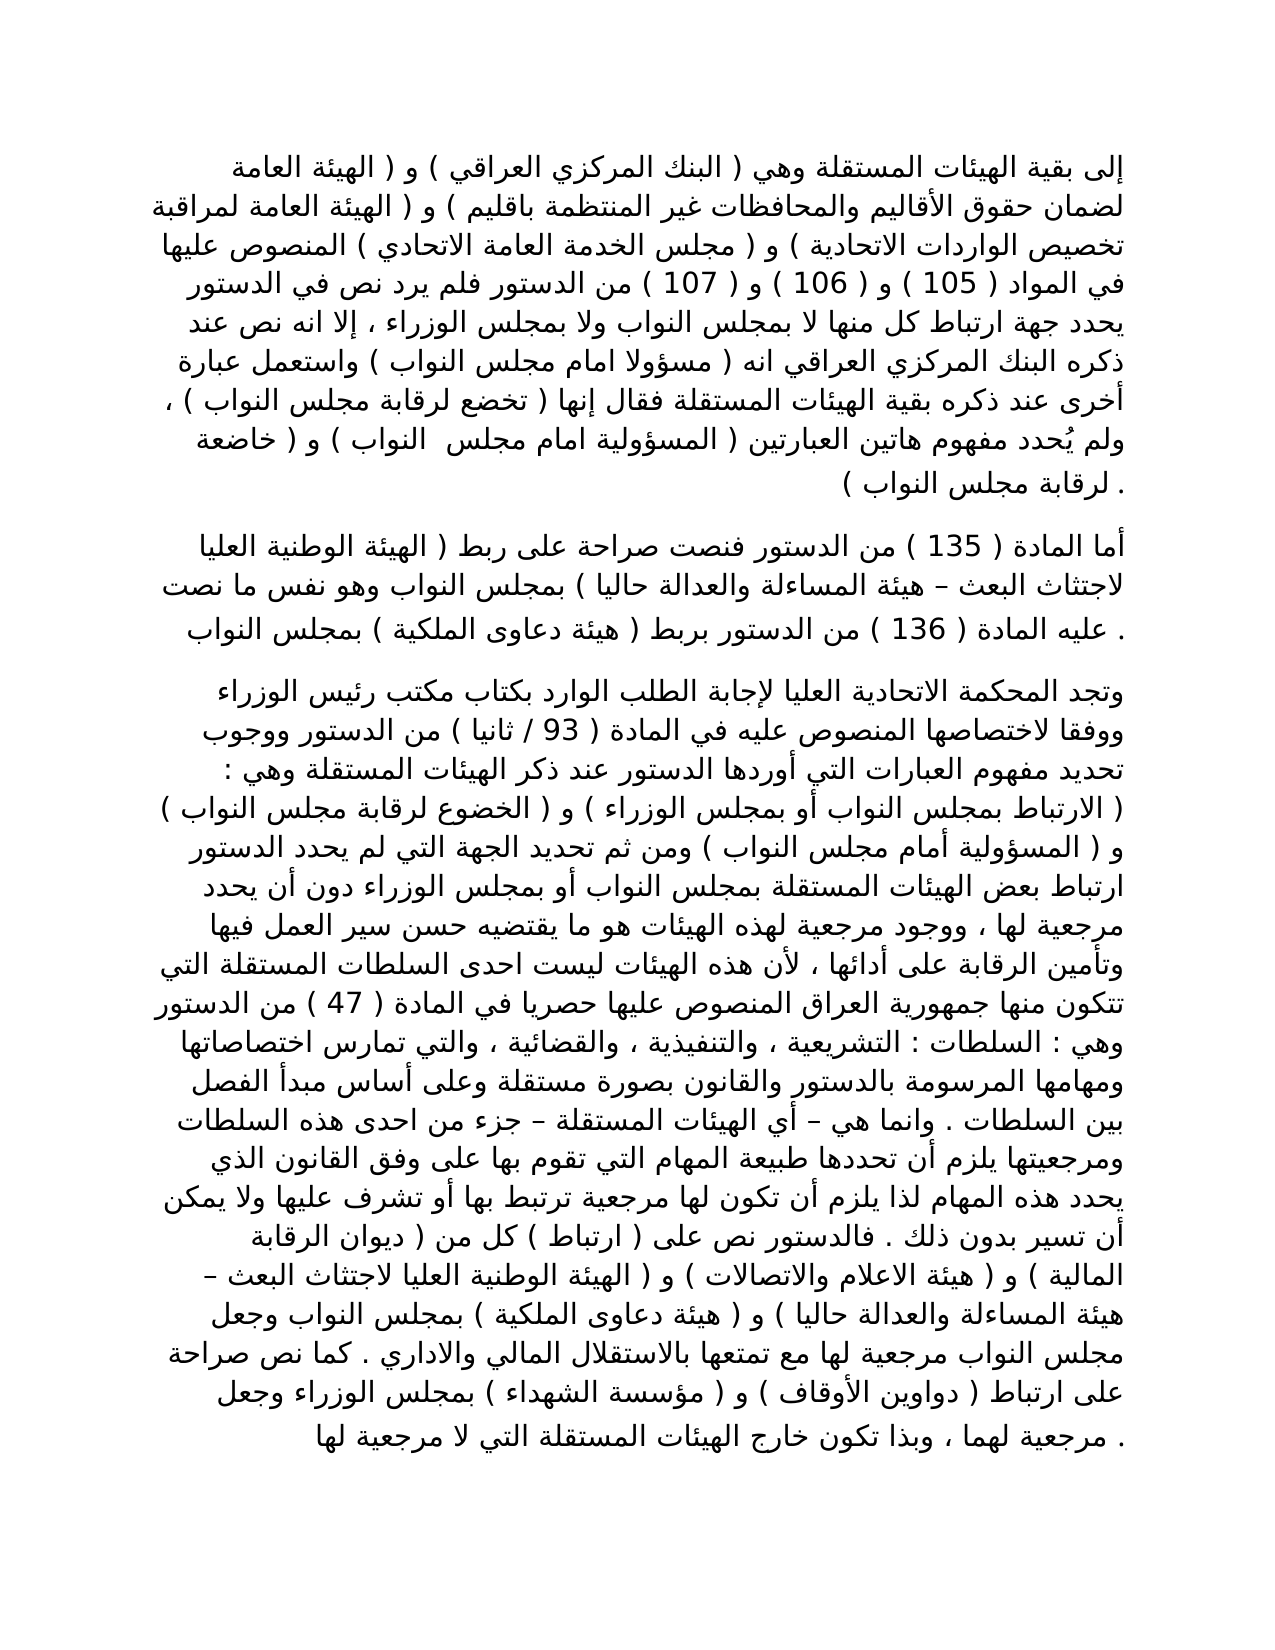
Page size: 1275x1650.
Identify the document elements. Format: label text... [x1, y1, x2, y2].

text وتجد المحكمة الاتحادية العليا لإجابة الطلب الوارد بكتاب مكتب رئيس الوزراء ووفقا لاختصاصها المنصوص عليه في المادة ( 93 / ثانيا ) من الدستور ووجوب تحديد مفهوم العبارات التي أوردها الدستور عند ذكر الهيئات المستقلة وهي : ( الارتباط بمجلس النواب أو بمجلس الوزراء ) و ( الخضوع لرقابة مجلس النواب ) و ( المسؤولية أمام مجلس النواب ) ومن ثم تحديد الجهة التي لم يحدد الدستور ارتباط بعض الهيئات المستقلة بمجلس النواب أو بمجلس الوزراء دون أن يحدد مرجعية لها ، ووجود مرجعية لهذه الهيئات هو ما يقتضيه حسن سير العمل فيها وتأمين الرقابة على أدائها ، لأن هذه الهيئات ليست احدى السلطات المستقلة التي تتكون منها جمهورية العراق المنصوص عليها حصريا في المادة ( 47 ) من الدستور وهي : السلطات : التشريعية ، والتنفيذية ، والقضائية ، والتي تمارس اختصاصاتها ومهامها المرسومة بالدستور والقانون بصورة مستقلة وعلى أساس مبدأ الفصل بين السلطات . وانما هي – أي الهيئات المستقلة – جزء من احدى هذه السلطات ومرجعيتها يلزم أن تحددها طبيعة المهام التي تقوم بها على وفق القانون الذي يحدد هذه المهام لذا يلزم أن تكون لها مرجعية ترتبط بها أو تشرف عليها ولا يمكن أن تسير بدون ذلك . فالدستور نص على ( ارتباط ) كل من ( ديوان الرقابة المالية ) و ( هيئة الاعلام والاتصالات ) و ( الهيئة الوطنية العليا لاجتثاث البعث – هيئة المساءلة والعدالة حاليا ) و ( هيئة دعاوى الملكية ) بمجلس النواب وجعل مجلس النواب مرجعية لها مع تمتعها بالاستقلال المالي والاداري . كما نص صراحة على ارتباط ( دواوين الأوقاف ) و ( مؤسسة الشهداء ) بمجلس الوزراء وجعل مرجعية لهما ، وبذا تكون خارج الهيئات المستقلة التي لا مرجعية لها . [150, 674, 1125, 1455]
text أما المادة ( 135 ) من الدستور فنصت صراحة على ربط ( الهيئة الوطنية العليا لاجتثاث البعث – هيئة المساءلة والعدالة حاليا ) بمجلس النواب وهو نفس ما نصت عليه المادة ( 136 ) من الدستور بربط ( هيئة دعاوى الملكية ) بمجلس النواب . [150, 529, 1125, 648]
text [150, 150, 1125, 502]
